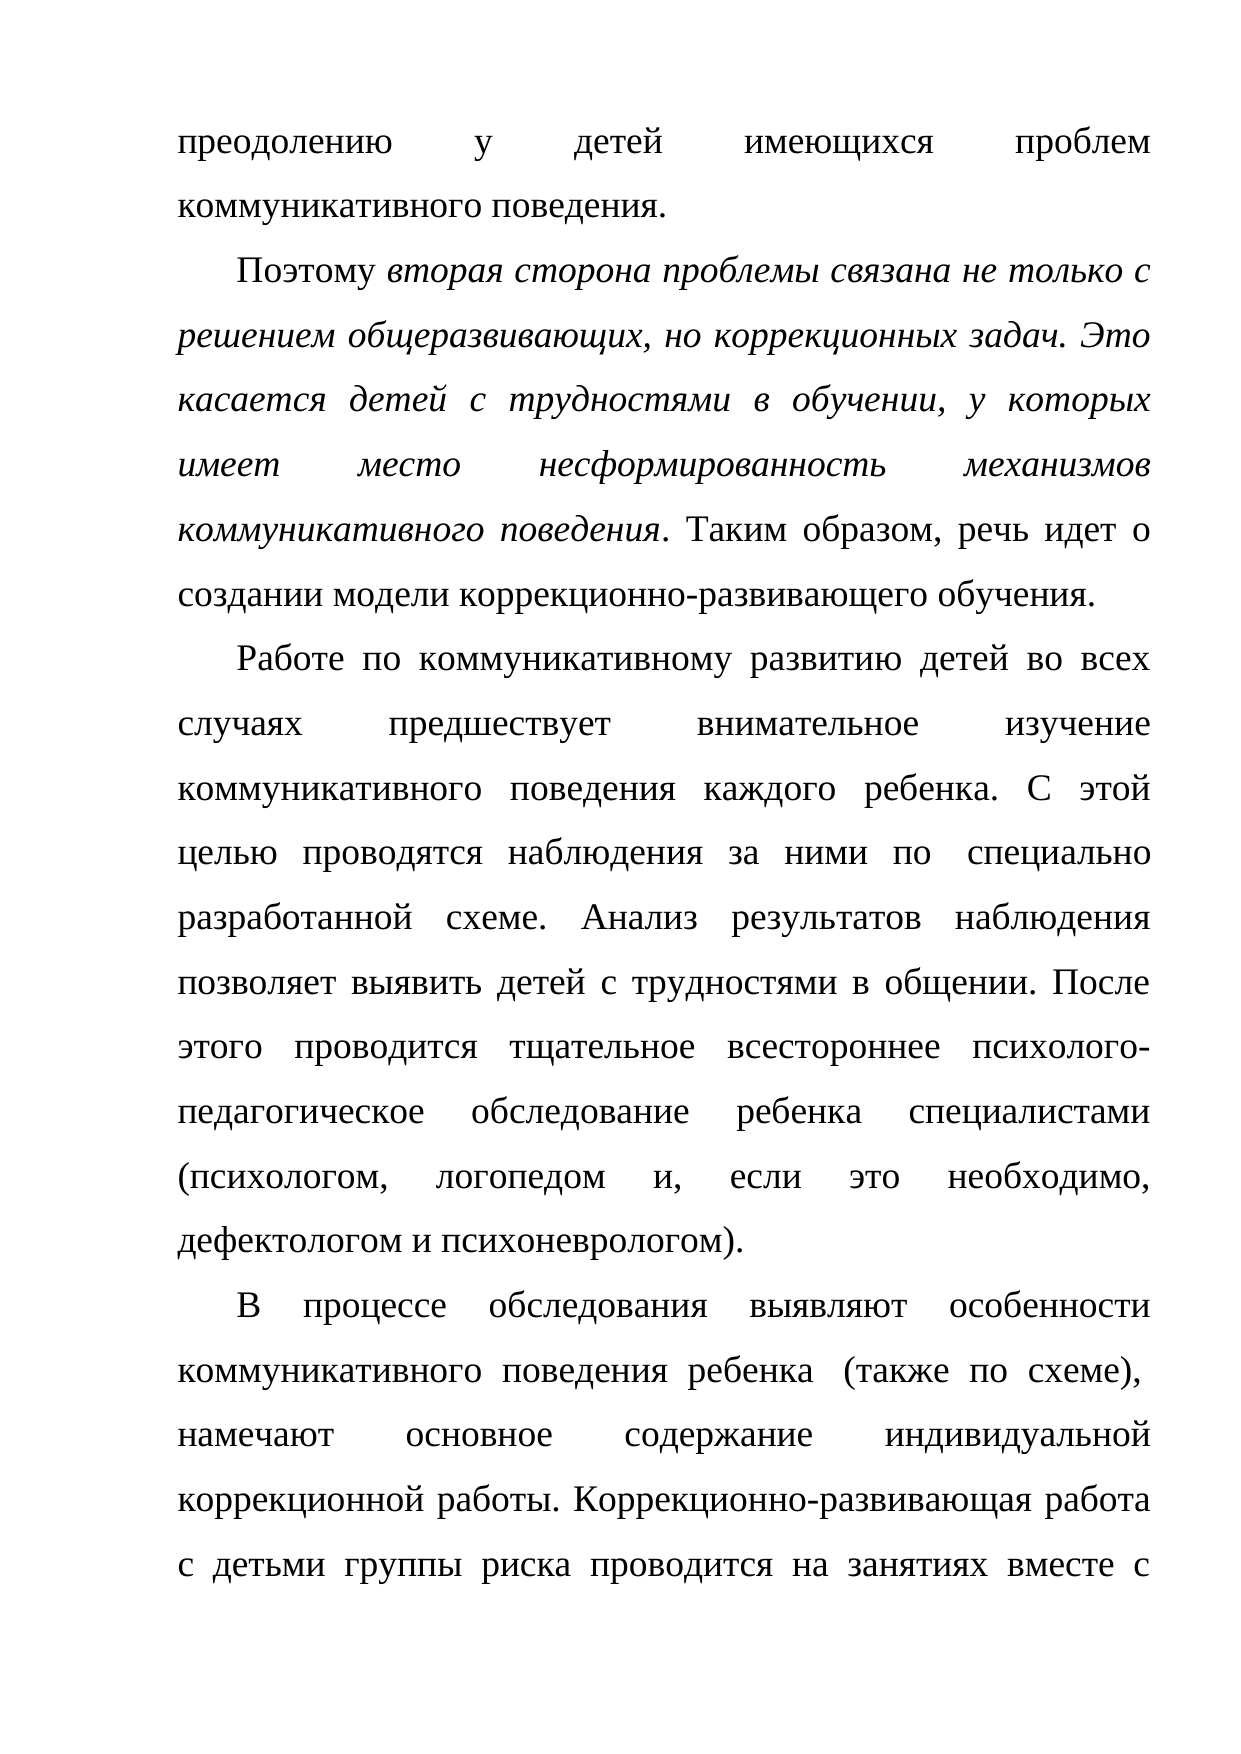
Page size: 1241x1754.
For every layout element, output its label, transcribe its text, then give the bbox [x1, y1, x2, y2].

text Работе по коммуникативному развитию детей во всех случаях предшествует внимательное изучение коммуникативного поведения каждого ребенка. С этой целью проводятся наблюдения за ними по специально разработанной схеме. Анализ результатов наблюдения позволяет выявить детей с трудностями в общении. После этого проводится тщательное всестороннее психолого-педагогическое обследование ребенка специалистами (психологом, логопедом и, если это необходимо, дефектологом и психоневрологом). [177, 636, 1152, 1261]
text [177, 1282, 1152, 1584]
text Поэтому вторая сторона проблемы связана не только с решением общеразвивающих, но коррекционных задач. Это касается детей с трудностями в обучении, у которых имеет место несформированность механизмов коммуникативного поведения. Таким образом, речь идет о создании модели коррекционно-развивающего обучения. [177, 247, 1152, 614]
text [177, 118, 1152, 226]
